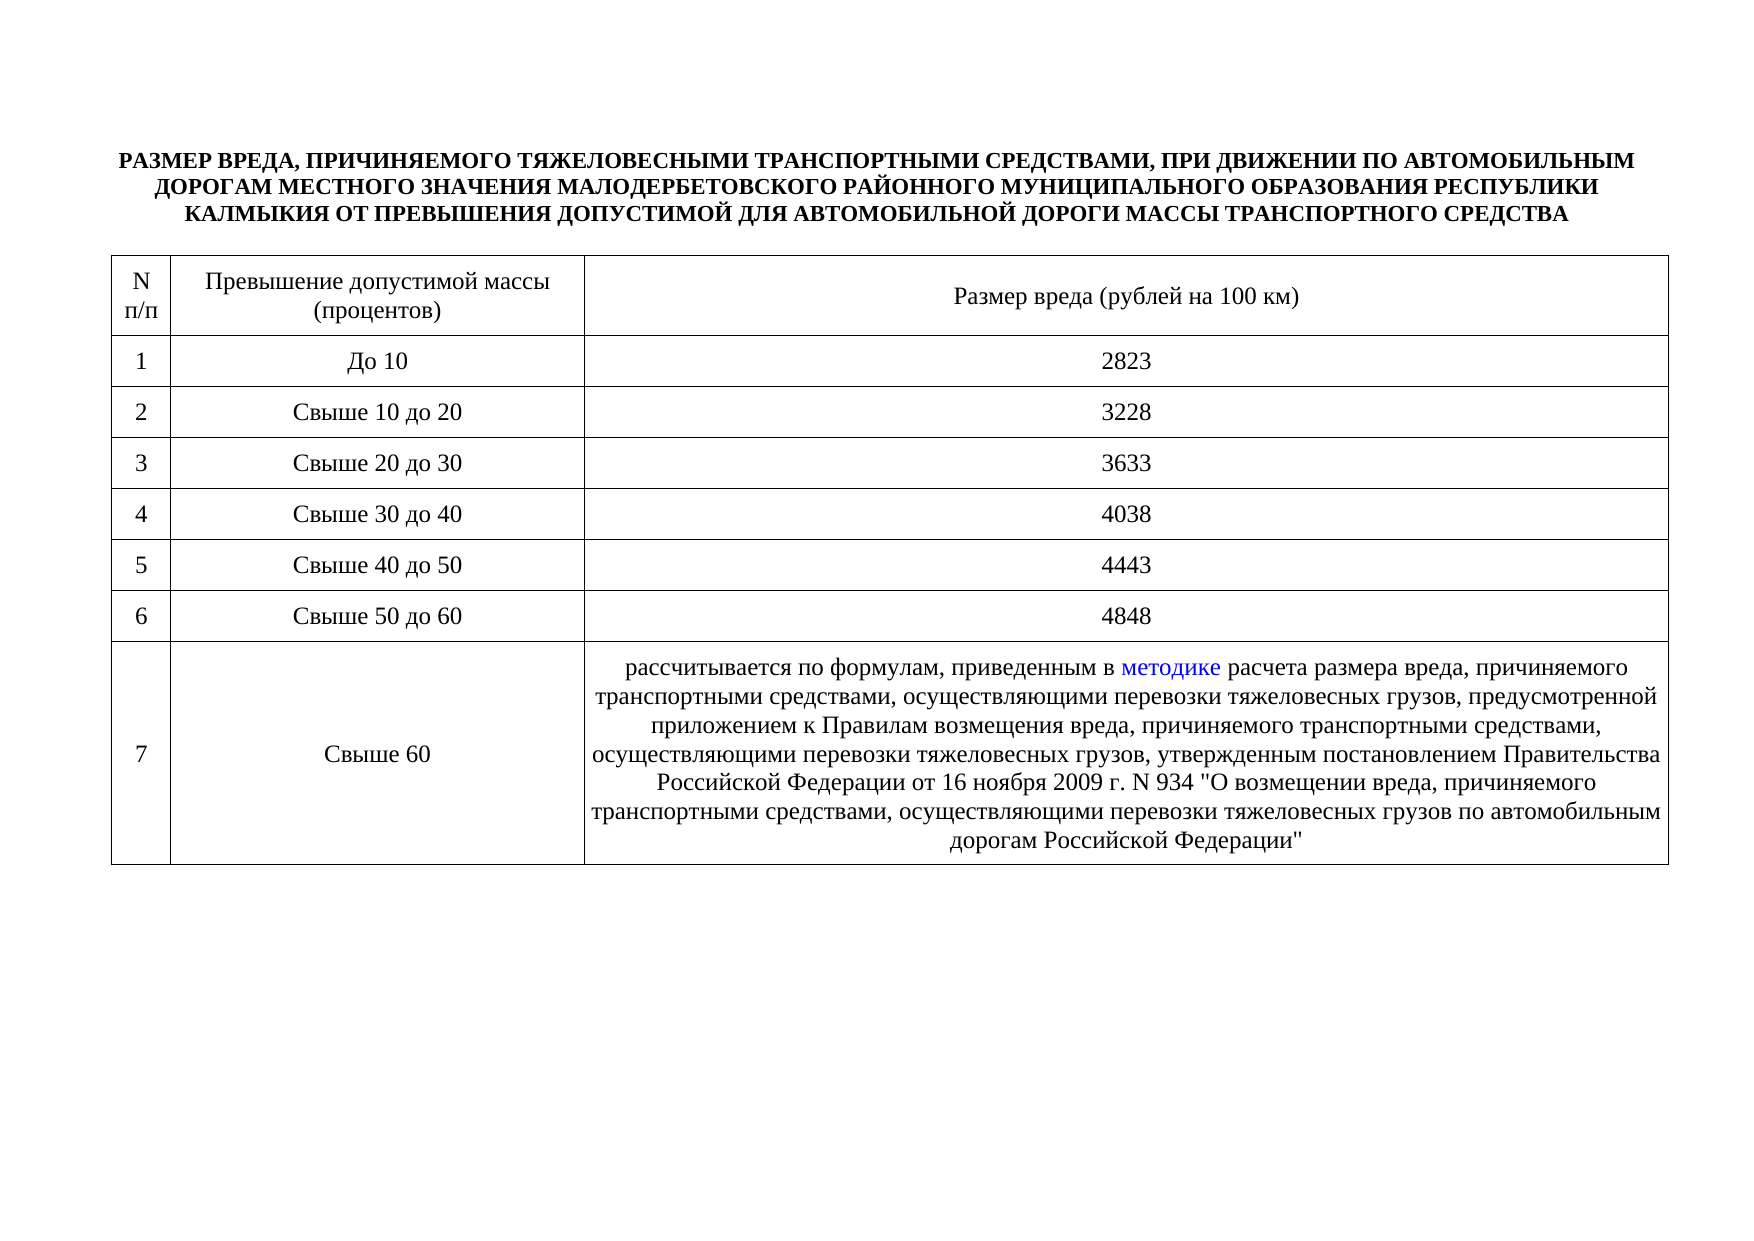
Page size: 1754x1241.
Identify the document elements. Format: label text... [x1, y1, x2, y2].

table_cell Свыше 50 до 60 [171, 591, 584, 641]
title РАЗМЕР ВРЕДА, ПРИЧИНЯЕМОГО ТЯЖЕЛОВЕСНЫМИ ТРАНСПОРТНЫМИ СРЕДСТВАМИ, ПРИ ДВИЖЕНИИ ПО АВТОМОБИЛЬНЫМ ДОРОГАМ МЕСТНОГО ЗНАЧЕНИЯ МАЛОДЕРБЕТОВСКОГО РАЙОННОГО МУНИЦИПАЛЬНОГО ОБРАЗОВАНИЯ РЕСПУБЛИКИ КАЛМЫКИЯ ОТ ПРЕВЫШЕНИЯ ДОПУСТИМОЙ ДЛЯ АВТОМОБИЛЬНОЙ ДОРОГИ МАССЫ ТРАНСПОРТНОГО СРЕДСТВА [118, 147, 1636, 226]
table_cell Свыше 40 до 50 [171, 540, 584, 590]
table_cell Свыше 30 до 40 [171, 489, 584, 539]
table_cell 3228 [585, 387, 1668, 437]
table_cell рассчитывается по формулам, приведенным в методике расчета размера вреда, причиняемого транспортными средствами, осуществляющими перевозки тяжеловесных грузов, предусмотренной приложением к Правилам возмещения вреда, причиняемого транспортными средствами, осуществляющими перевозки тяжеловесных грузов, утвержденным постановлением Правительства Российской Федерации от 16 ноября . N 934 "О возмещении вреда, причиняемого транспортными средствами, осуществляющими перевозки тяжеловесных грузов по автомобильным дорогам Российской Федерации" [585, 642, 1668, 864]
table_cell 4443 [585, 540, 1668, 590]
table_cell 4 [112, 489, 170, 539]
table_header Превышение допустимой массы (процентов) [171, 256, 584, 334]
table_cell 2823 [585, 336, 1668, 386]
table_cell 4038 [585, 489, 1668, 539]
table_cell До 10 [171, 336, 584, 386]
table_cell Свыше 60 [171, 642, 584, 864]
table_cell 1 [112, 336, 170, 386]
table_cell 6 [112, 591, 170, 641]
table_cell 7 [112, 642, 170, 864]
table_cell 5 [112, 540, 170, 590]
table_cell Свыше 20 до 30 [171, 438, 584, 488]
table_cell 4848 [585, 591, 1668, 641]
table_cell Свыше 10 до 20 [171, 387, 584, 437]
table_cell 3633 [585, 438, 1668, 488]
table_header N п/п [112, 256, 170, 334]
table_cell 2 [112, 387, 170, 437]
table_cell 3 [112, 438, 170, 488]
table_header Размер вреда (рублей на ) [585, 256, 1668, 334]
